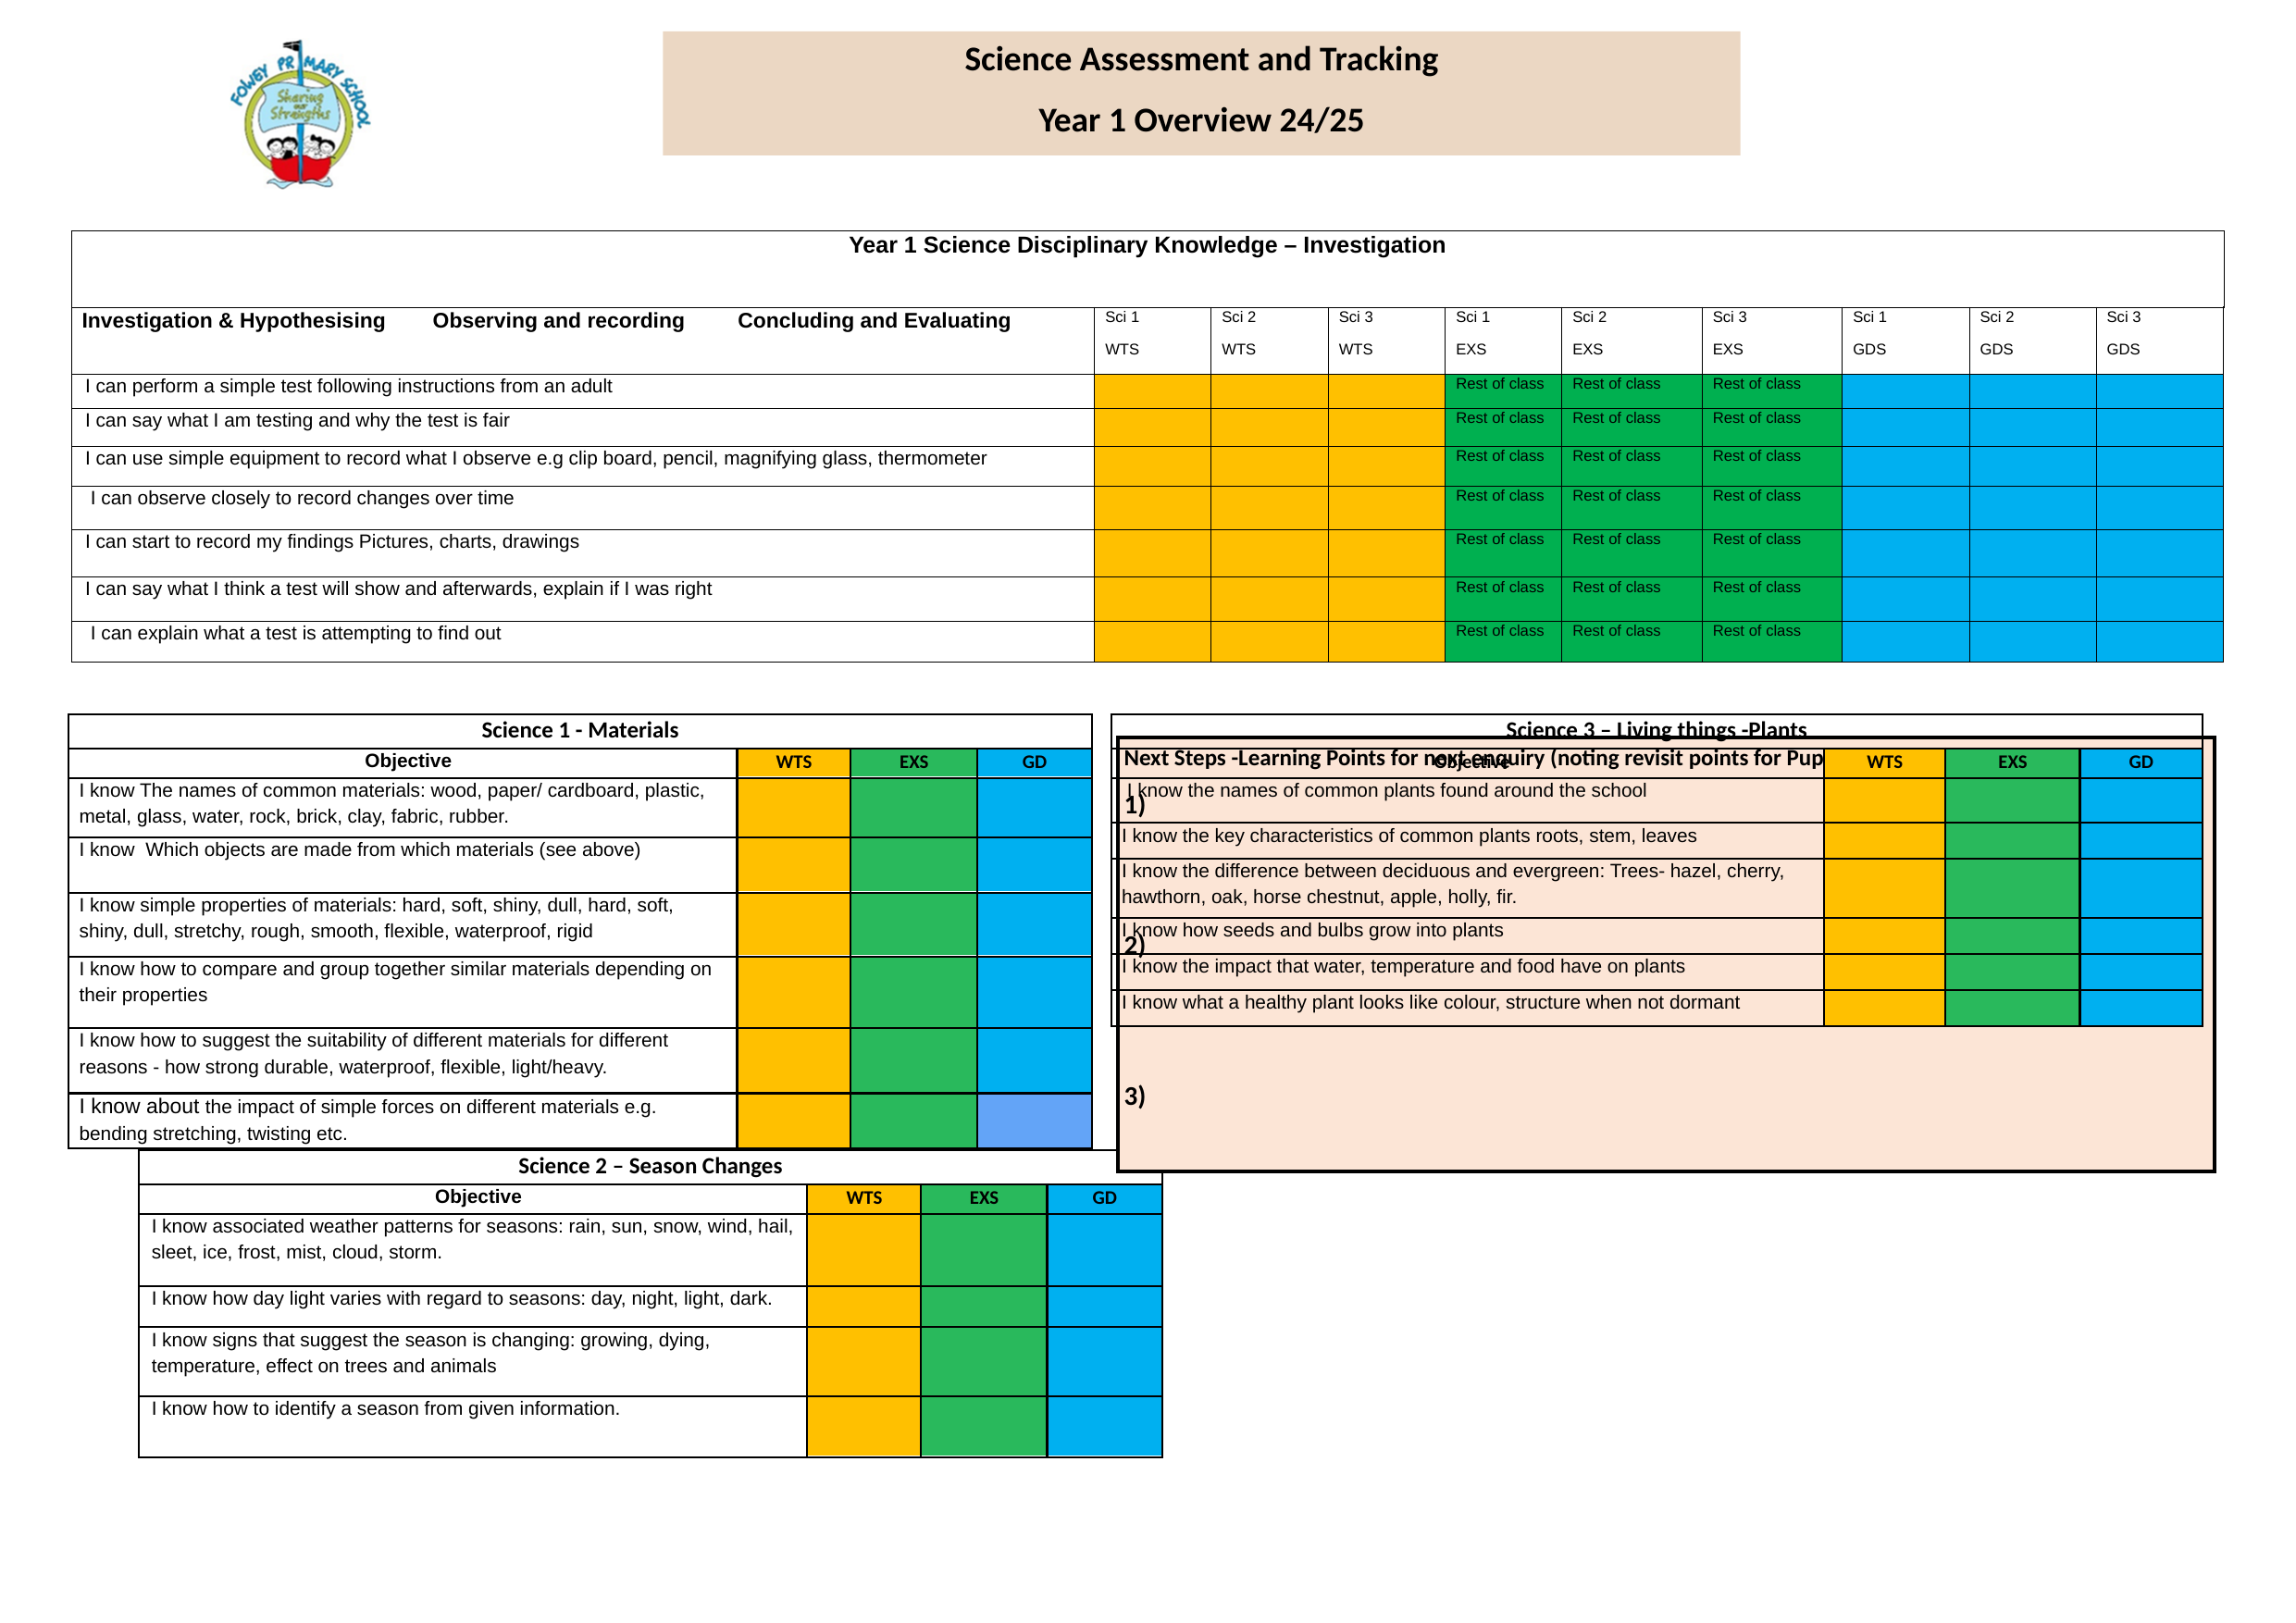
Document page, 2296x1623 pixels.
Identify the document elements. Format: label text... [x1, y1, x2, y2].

table_cell [2081, 919, 2202, 953]
table_cell [1211, 375, 1328, 408]
table_cell Sci 1 WTS [1095, 308, 1210, 374]
table_cell [1211, 530, 1328, 576]
table_cell [738, 838, 850, 891]
table_cell Rest of class [1562, 447, 1702, 486]
table_cell I know what a healthy plant looks like colour, structure when not dormant [1112, 991, 1823, 1025]
table_cell [738, 1095, 850, 1147]
table_cell [1970, 487, 2096, 529]
table_cell EXS [851, 750, 976, 776]
table_cell I know how to suggest the suitability of different materials for different reasons - how strong durable, waterproof, flexible, light/heavy. [69, 1029, 736, 1092]
table_cell [738, 894, 850, 955]
table_cell I can start to record my findings Pictures, charts, drawings [72, 530, 1094, 576]
table_cell [922, 1215, 1046, 1285]
table_cell [851, 1095, 976, 1147]
table_cell [2081, 824, 2202, 858]
table_cell WTS [738, 750, 850, 776]
table_cell I know Which objects are made from which materials (see above) [69, 838, 736, 891]
table_cell [978, 1029, 1091, 1092]
table_cell [2081, 779, 2202, 822]
table_cell Sci 2 GDS [1970, 308, 2096, 374]
table_cell [1211, 622, 1328, 662]
table_cell I can say what I think a test will show and afterwards, explain if I was right [72, 577, 1094, 621]
table_cell [922, 1328, 1046, 1395]
table_cell [1970, 409, 2096, 446]
table_cell [1825, 860, 1944, 917]
table_header Science 1 - Materials [69, 715, 1091, 748]
table_cell EXS [922, 1185, 1046, 1213]
table_cell [1843, 577, 1969, 621]
table_cell [1843, 487, 1969, 529]
table_cell [738, 1029, 850, 1092]
table_cell [1211, 409, 1328, 446]
table_cell [922, 1397, 1046, 1456]
table_cell [2097, 577, 2223, 621]
table_cell I know how to identify a season from given information. [140, 1397, 806, 1456]
table_cell [1843, 622, 1969, 662]
table_cell [1825, 779, 1944, 822]
table_cell [738, 958, 850, 1027]
table_cell [1825, 991, 1944, 1025]
table_cell I know how to compare and group together similar materials depending on their properties [69, 958, 736, 1027]
table_cell Sci 2 EXS [1562, 308, 1702, 374]
table_cell [1329, 577, 1445, 621]
table_cell [2097, 622, 2223, 662]
table_cell Rest of class [1446, 577, 1561, 621]
table_cell Rest of class [1562, 622, 1702, 662]
table_cell [922, 1287, 1046, 1326]
table_cell Rest of class [1562, 375, 1702, 408]
table_cell GD [978, 750, 1091, 776]
picture [227, 38, 372, 190]
table_cell [851, 779, 976, 836]
table_cell Objective [1112, 750, 1823, 777]
table_cell EXS [1946, 750, 2079, 777]
table_cell [2097, 409, 2223, 446]
table_cell Rest of class [1446, 409, 1561, 446]
table_cell [1946, 919, 2079, 953]
table_cell [1211, 447, 1328, 486]
table_cell Sci 3 GDS [2097, 308, 2223, 374]
table_cell [1211, 577, 1328, 621]
table_cell I can perform a simple test following instructions from an adult [72, 375, 1094, 408]
table_cell [2081, 860, 2202, 917]
table_cell Objective [140, 1185, 806, 1213]
table_cell [1095, 622, 1210, 662]
table_cell [1049, 1215, 1161, 1285]
table_cell [2097, 487, 2223, 529]
table_cell Rest of class [1703, 375, 1842, 408]
table_cell [851, 838, 976, 891]
table_cell Rest of class [1446, 375, 1561, 408]
table_cell [1970, 577, 2096, 621]
table_cell [738, 779, 850, 836]
table_cell Rest of class [1703, 447, 1842, 486]
table_cell I know the impact that water, temperature and food have on plants [1112, 955, 1823, 989]
table_cell [1329, 409, 1445, 446]
table_cell [978, 779, 1091, 836]
table_header Science 3 – Living things -Plants [1112, 715, 2202, 748]
table_cell Rest of class [1703, 409, 1842, 446]
table_cell Objective [69, 750, 736, 776]
table_cell [808, 1287, 920, 1326]
table_cell [1970, 375, 2096, 408]
table_cell Rest of class [1703, 577, 1842, 621]
table_cell WTS [1825, 750, 1944, 777]
table_cell I can use simple equipment to record what I observe e.g clip board, pencil, magnifying glass, thermometer [72, 447, 1094, 486]
table_cell [978, 894, 1091, 955]
table_cell [978, 958, 1091, 1027]
table_cell [1211, 487, 1328, 529]
table_cell [851, 958, 976, 1027]
table_cell [1329, 622, 1445, 662]
table_cell [1843, 375, 1969, 408]
table_cell [808, 1215, 920, 1285]
table_cell [1095, 487, 1210, 529]
table_cell GD [2081, 750, 2202, 777]
table_cell [978, 838, 1091, 891]
table_cell [1946, 991, 2079, 1025]
table_cell [1825, 824, 1944, 858]
table_cell [1970, 530, 2096, 576]
table_cell [978, 1095, 1091, 1147]
table_cell [1049, 1287, 1161, 1326]
table_cell Sci 1 GDS [1843, 308, 1969, 374]
table_cell Rest of class [1562, 577, 1702, 621]
table_cell [851, 1029, 976, 1092]
table_cell [1329, 375, 1445, 408]
table_cell I can say what I am testing and why the test is fair [72, 409, 1094, 446]
table_cell [1843, 409, 1969, 446]
table_cell I know associated weather patterns for seasons: rain, sun, snow, wind, hail, sleet, ice, frost, mist, cloud, storm. [140, 1215, 806, 1285]
table_cell [1329, 530, 1445, 576]
table_cell Rest of class [1446, 622, 1561, 662]
table_cell [2097, 375, 2223, 408]
table_cell Sci 3 EXS [1703, 308, 1842, 374]
table_cell [1095, 375, 1210, 408]
table_cell Rest of class [1703, 622, 1842, 662]
table_cell [1049, 1328, 1161, 1395]
table_cell I can explain what a test is attempting to find out [72, 622, 1094, 662]
table_header Science 2 – Season Changes [140, 1151, 1161, 1183]
table_header Year 1 Science Disciplinary Knowledge – Investigation [72, 231, 2224, 307]
table_cell [1825, 919, 1944, 953]
table_cell [1095, 447, 1210, 486]
table_cell I know the key characteristics of common plants roots, stem, leaves [1112, 824, 1823, 858]
table_cell I know simple properties of materials: hard, soft, shiny, dull, hard, soft, shiny, dull, stretchy, rough, smooth, flexible, waterproof, rigid [69, 894, 736, 955]
table_cell [851, 894, 976, 955]
table_cell [1946, 779, 2079, 822]
table_cell [1843, 530, 1969, 576]
table_cell Rest of class [1446, 530, 1561, 576]
table_cell [2097, 530, 2223, 576]
table_cell [808, 1397, 920, 1456]
table_cell [1946, 824, 2079, 858]
table_cell Rest of class [1562, 409, 1702, 446]
table_cell [808, 1328, 920, 1395]
table_cell Rest of class [1446, 487, 1561, 529]
table_cell [1095, 409, 1210, 446]
table_cell [2097, 447, 2223, 486]
table_cell [1970, 622, 2096, 662]
table_cell I know how day light varies with regard to seasons: day, night, light, dark. [140, 1287, 806, 1326]
table_cell Sci 3 WTS [1329, 308, 1445, 374]
table_cell I know how seeds and bulbs grow into plants [1112, 919, 1823, 953]
table_cell Rest of class [1703, 487, 1842, 529]
table_cell I know the names of common plants found around the school [1112, 779, 1823, 822]
table_cell WTS [808, 1185, 920, 1213]
table_cell I know about the impact of simple forces on different materials e.g. bending stretching, twisting etc. [69, 1095, 736, 1147]
table_cell [1329, 447, 1445, 486]
table_cell Rest of class [1562, 530, 1702, 576]
table_cell Rest of class [1562, 487, 1702, 529]
table_cell Rest of class [1446, 447, 1561, 486]
table_cell GD [1049, 1185, 1161, 1213]
table_cell Sci 1 EXS [1446, 308, 1561, 374]
table_cell Sci 2 WTS [1211, 308, 1328, 374]
table_cell [1825, 955, 1944, 989]
table_cell [1946, 955, 2079, 989]
table_cell [1095, 577, 1210, 621]
table_cell [1970, 447, 2096, 486]
table_cell [1329, 487, 1445, 529]
table_cell [2081, 955, 2202, 989]
table_cell [1095, 530, 1210, 576]
table_cell [1843, 447, 1969, 486]
table_cell [2081, 991, 2202, 1025]
table_cell Investigation & Hypothesising Observing and recording Concluding and Evaluating [72, 308, 1094, 374]
table_cell I know The names of common materials: wood, paper/ cardboard, plastic, metal, glass, water, rock, brick, clay, fabric, rubber. [69, 779, 736, 836]
table_cell I know signs that suggest the season is changing: growing, dying, temperature, effect on trees and animals [140, 1328, 806, 1395]
table_cell Rest of class [1703, 530, 1842, 576]
table_cell I know the difference between deciduous and evergreen: Trees- hazel, cherry, hawthorn, oak, horse chestnut, apple, holly, fir. [1112, 860, 1823, 917]
table_cell I can observe closely to record changes over time [72, 487, 1094, 529]
table_cell [1946, 860, 2079, 917]
table_cell [1049, 1397, 1161, 1456]
